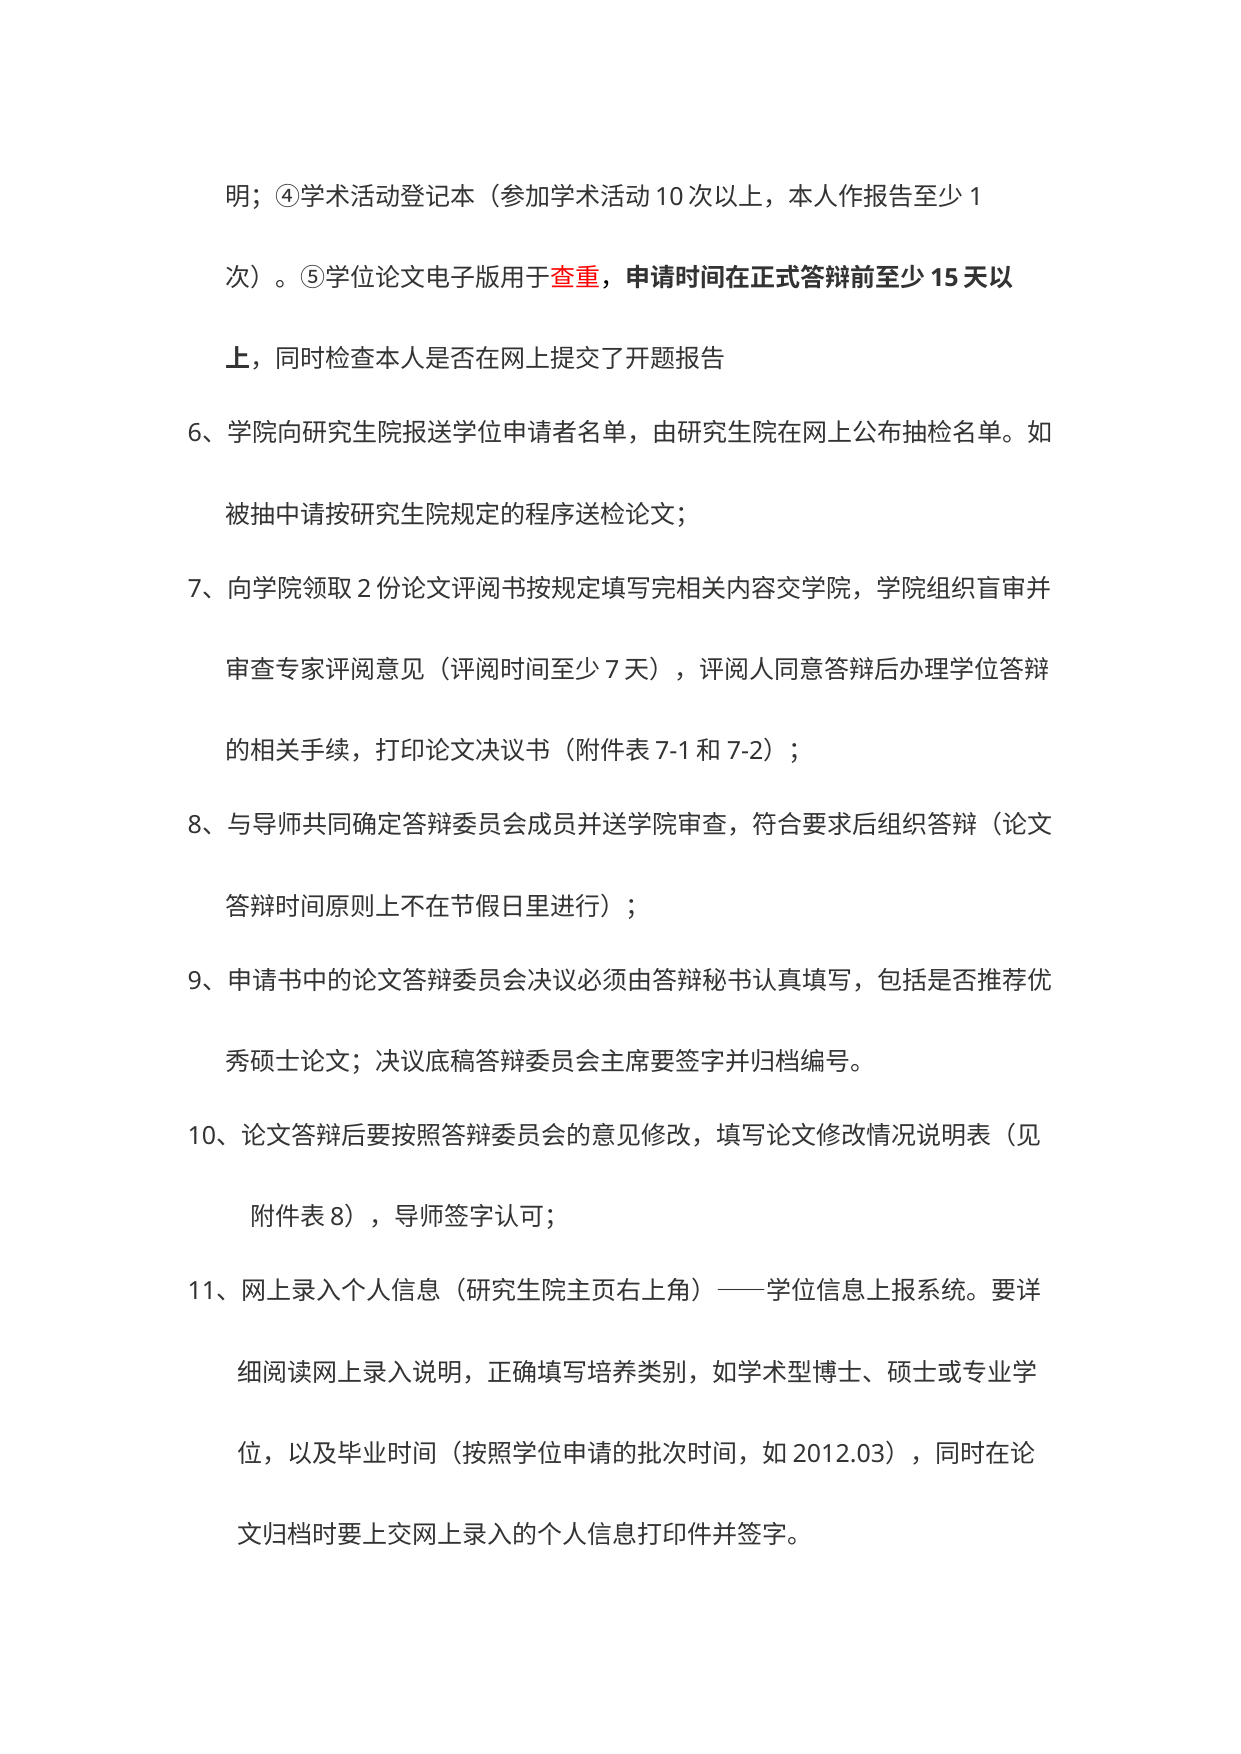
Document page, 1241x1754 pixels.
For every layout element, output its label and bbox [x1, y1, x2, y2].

table_header [188, 162, 1053, 1571]
